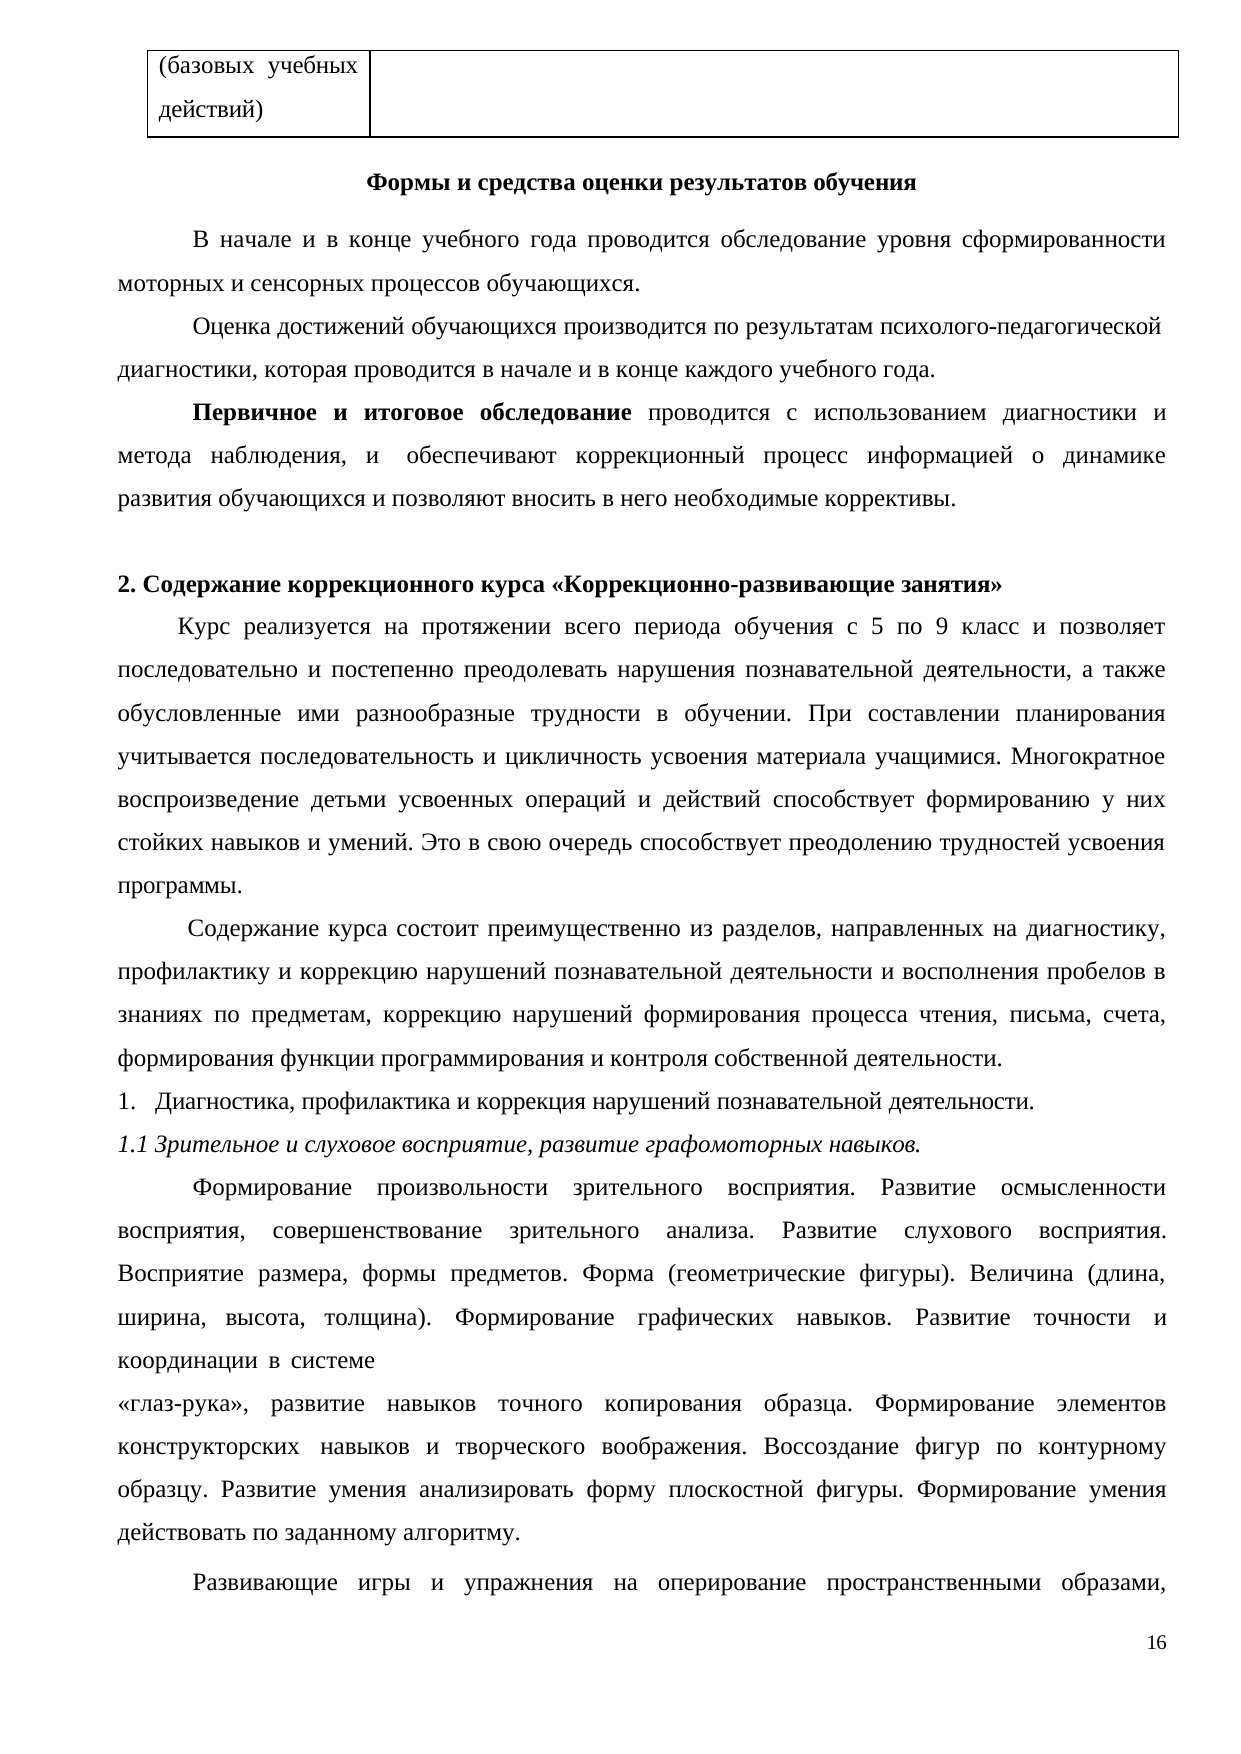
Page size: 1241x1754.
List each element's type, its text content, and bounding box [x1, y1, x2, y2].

text «глаз-рука», развитие навыков точного копирования образца. Формирование элементов конструкторских навыков и творческого воображения. Воссоздание фигур по контурному образцу. Развитие умения анализировать форму плоскостной фигуры. Формирование умения действовать по заданному алгоритму. [117, 1388, 1167, 1546]
text Формы и средства оценки результатов обучения [366, 167, 1192, 196]
text Первичное и итоговое обследование проводится с использованием диагностики и метода наблюдения, и обеспечивают коррекционный процесс информацией о динамике развития обучающихся и позволяют вносить в него необходимые коррективы. [117, 397, 1167, 512]
table_header [371, 51, 1178, 136]
text Курс реализуется на протяжении всего периода обучения с 5 по 9 класс и позволяет последовательно и постепенно преодолевать нарушения познавательной деятельности, а также обусловленные ими разнообразные трудности в обучении. При составлении планирования учитывается последовательность и цикличность усвоения материала учащимися. Многократное воспроизведение детьми усвоенных операций и действий способствует формированию у них стойких навыков и умений. Это в свою очередь способствует преодолению трудностей усвоения программы. [117, 611, 1166, 899]
text Формирование произвольности зрительного восприятия. Развитие осмысленности восприятия, совершенствование зрительного анализа. Развитие слухового восприятия. Восприятие размера, формы предметов. Форма (геометрические фигуры). Величина (длина, ширина, высота, толщина). Формирование графических навыков. Развитие точности и координации в системе [117, 1172, 1167, 1373]
list Диагностика, профилактика и коррекция нарушений познавательной деятельности. [117, 1086, 1192, 1115]
table_header (базовых учебных действий) [148, 51, 369, 136]
list Зрительное и слуховое восприятие, развитие графомоторных навыков. [117, 1129, 1192, 1158]
text Содержание курса состоит преимущественно из разделов, направленных на диагностику, профилактику и коррекцию нарушений познавательной деятельности и восполнения пробелов в знаниях по предметам, коррекцию нарушений формирования процесса чтения, письма, счета, формирования функции программирования и контроля собственной деятельности. [117, 913, 1167, 1071]
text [117, 1567, 1167, 1596]
text Оценка достижений обучающихся производится по результатам психолого-педагогической диагностики, которая проводится в начале и в конце каждого учебного года. [117, 311, 1162, 383]
text В начале и в конце учебного года проводится обследование уровня сформированности моторных и сенсорных процессов обучающихся. [117, 224, 1166, 296]
list Содержание коррекционного курса «Коррекционно-развивающие занятия» [117, 569, 1192, 598]
